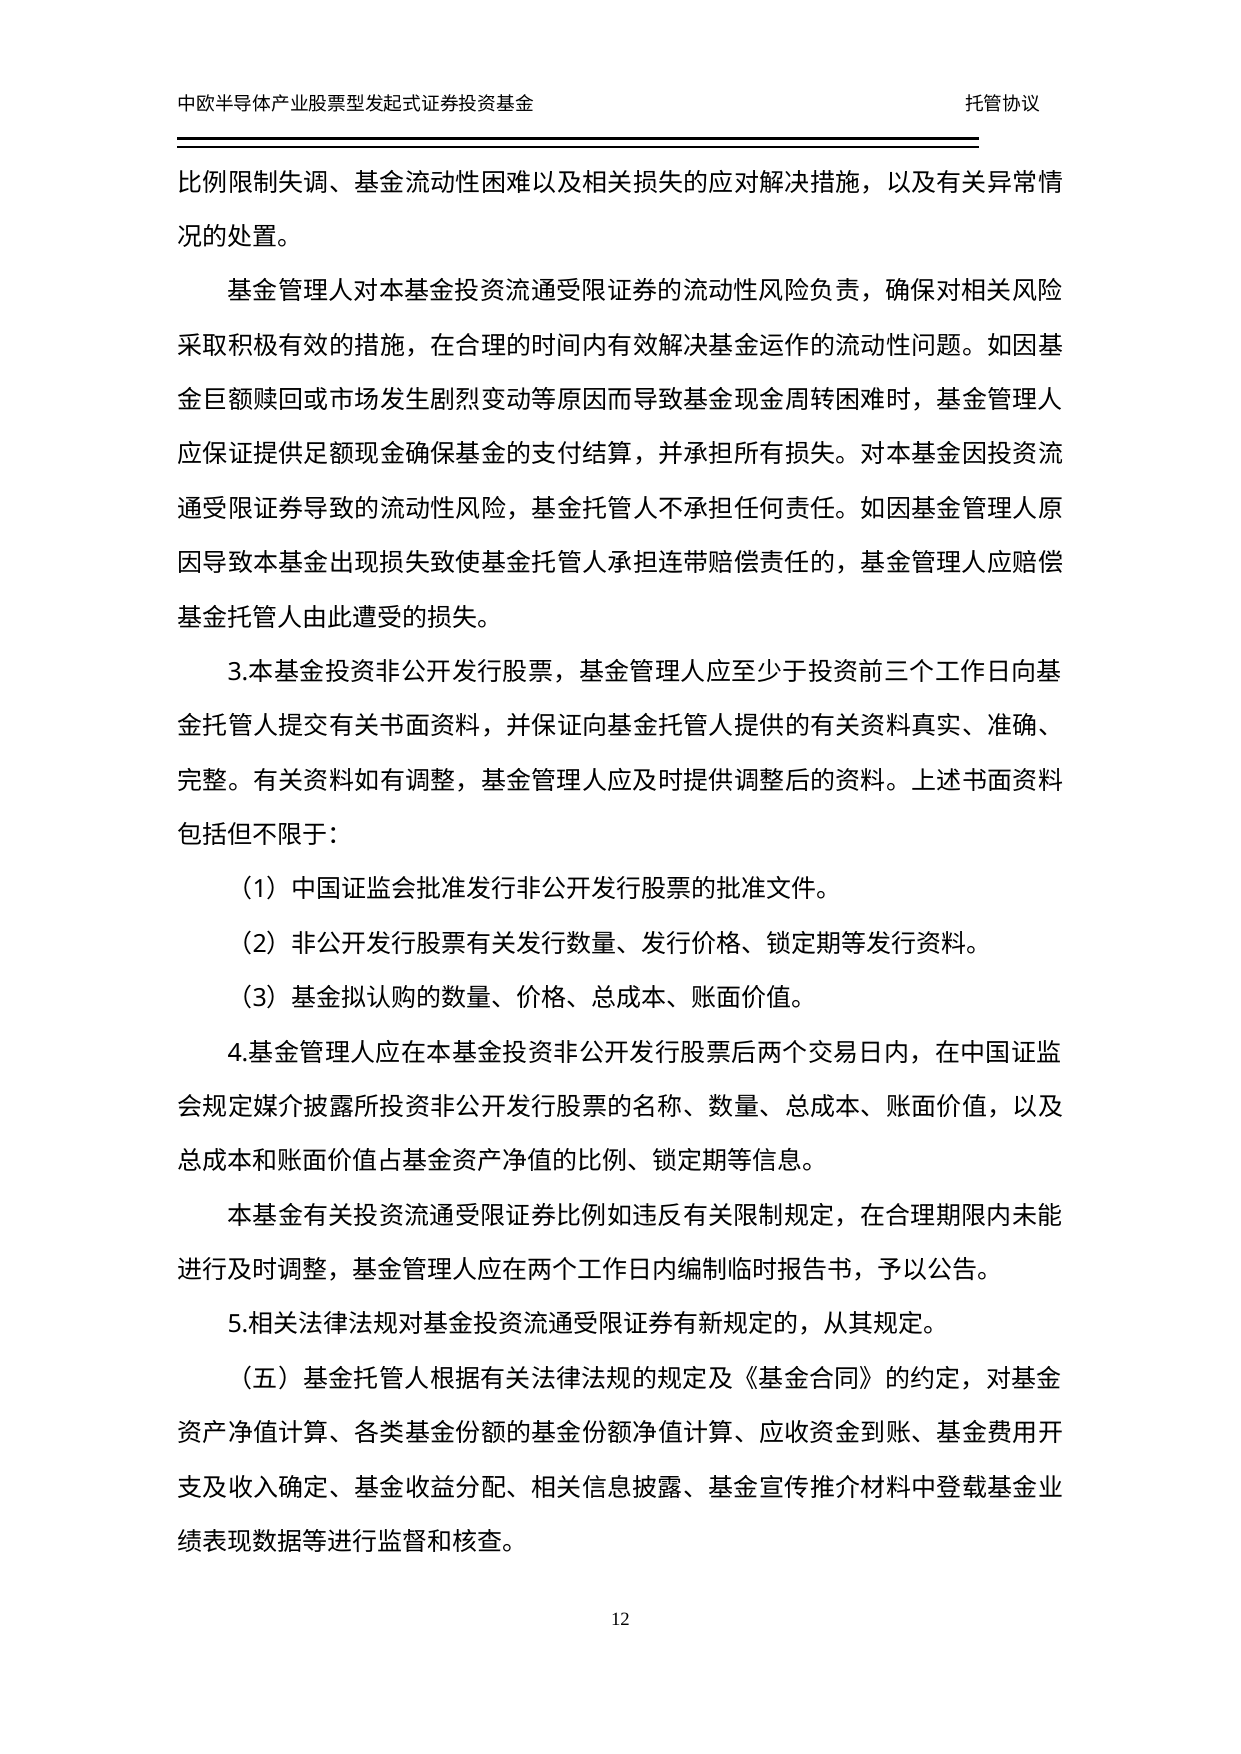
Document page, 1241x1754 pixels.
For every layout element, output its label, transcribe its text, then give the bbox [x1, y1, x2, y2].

text （2）非公开发行股票有关发行数量、发行价格、锁定期等发行资料。 [177, 923, 1063, 959]
text 3.本基金投资非公开发行股票，基金管理人应至少于投资前三个工作日向基金托管人提交有关书面资料，并保证向基金托管人提供的有关资料真实、准确、完整。有关资料如有调整，基金管理人应及时提供调整后的资料。上述书面资料包括但不限于： [177, 651, 1063, 851]
text （五）基金托管人根据有关法律法规的规定及《基金合同》的约定，对基金资产净值计算、各类基金份额的基金份额净值计算、应收资金到账、基金费用开支及收入确定、基金收益分配、相关信息披露、基金宣传推介材料中登载基金业绩表现数据等进行监督和核查。 [177, 1358, 1063, 1558]
text 5.相关法律法规对基金投资流通受限证券有新规定的，从其规定。 [177, 1304, 1063, 1340]
text （3）基金拟认购的数量、价格、总成本、账面价值。 [177, 978, 1063, 1014]
text 4.基金管理人应在本基金投资非公开发行股票后两个交易日内，在中国证监会规定媒介披露所投资非公开发行股票的名称、数量、总成本、账面价值，以及总成本和账面价值占基金资产净值的比例、锁定期等信息。 [177, 1032, 1063, 1177]
text （1）中国证监会批准发行非公开发行股票的批准文件。 [177, 869, 1063, 905]
text 基金管理人对本基金投资流通受限证券的流动性风险负责，确保对相关风险采取积极有效的措施，在合理的时间内有效解决基金运作的流动性问题。如因基金巨额赎回或市场发生剧烈变动等原因而导致基金现金周转困难时，基金管理人应保证提供足额现金确保基金的支付结算，并承担所有损失。对本基金因投资流通受限证券导致的流动性风险，基金托管人不承担任何责任。如因基金管理人原因导致本基金出现损失致使基金托管人承担连带赔偿责任的，基金管理人应赔偿基金托管人由此遭受的损失。 [177, 271, 1063, 633]
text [177, 162, 1063, 253]
text 本基金有关投资流通受限证券比例如违反有关限制规定，在合理期限内未能进行及时调整，基金管理人应在两个工作日内编制临时报告书，予以公告。 [177, 1195, 1063, 1286]
